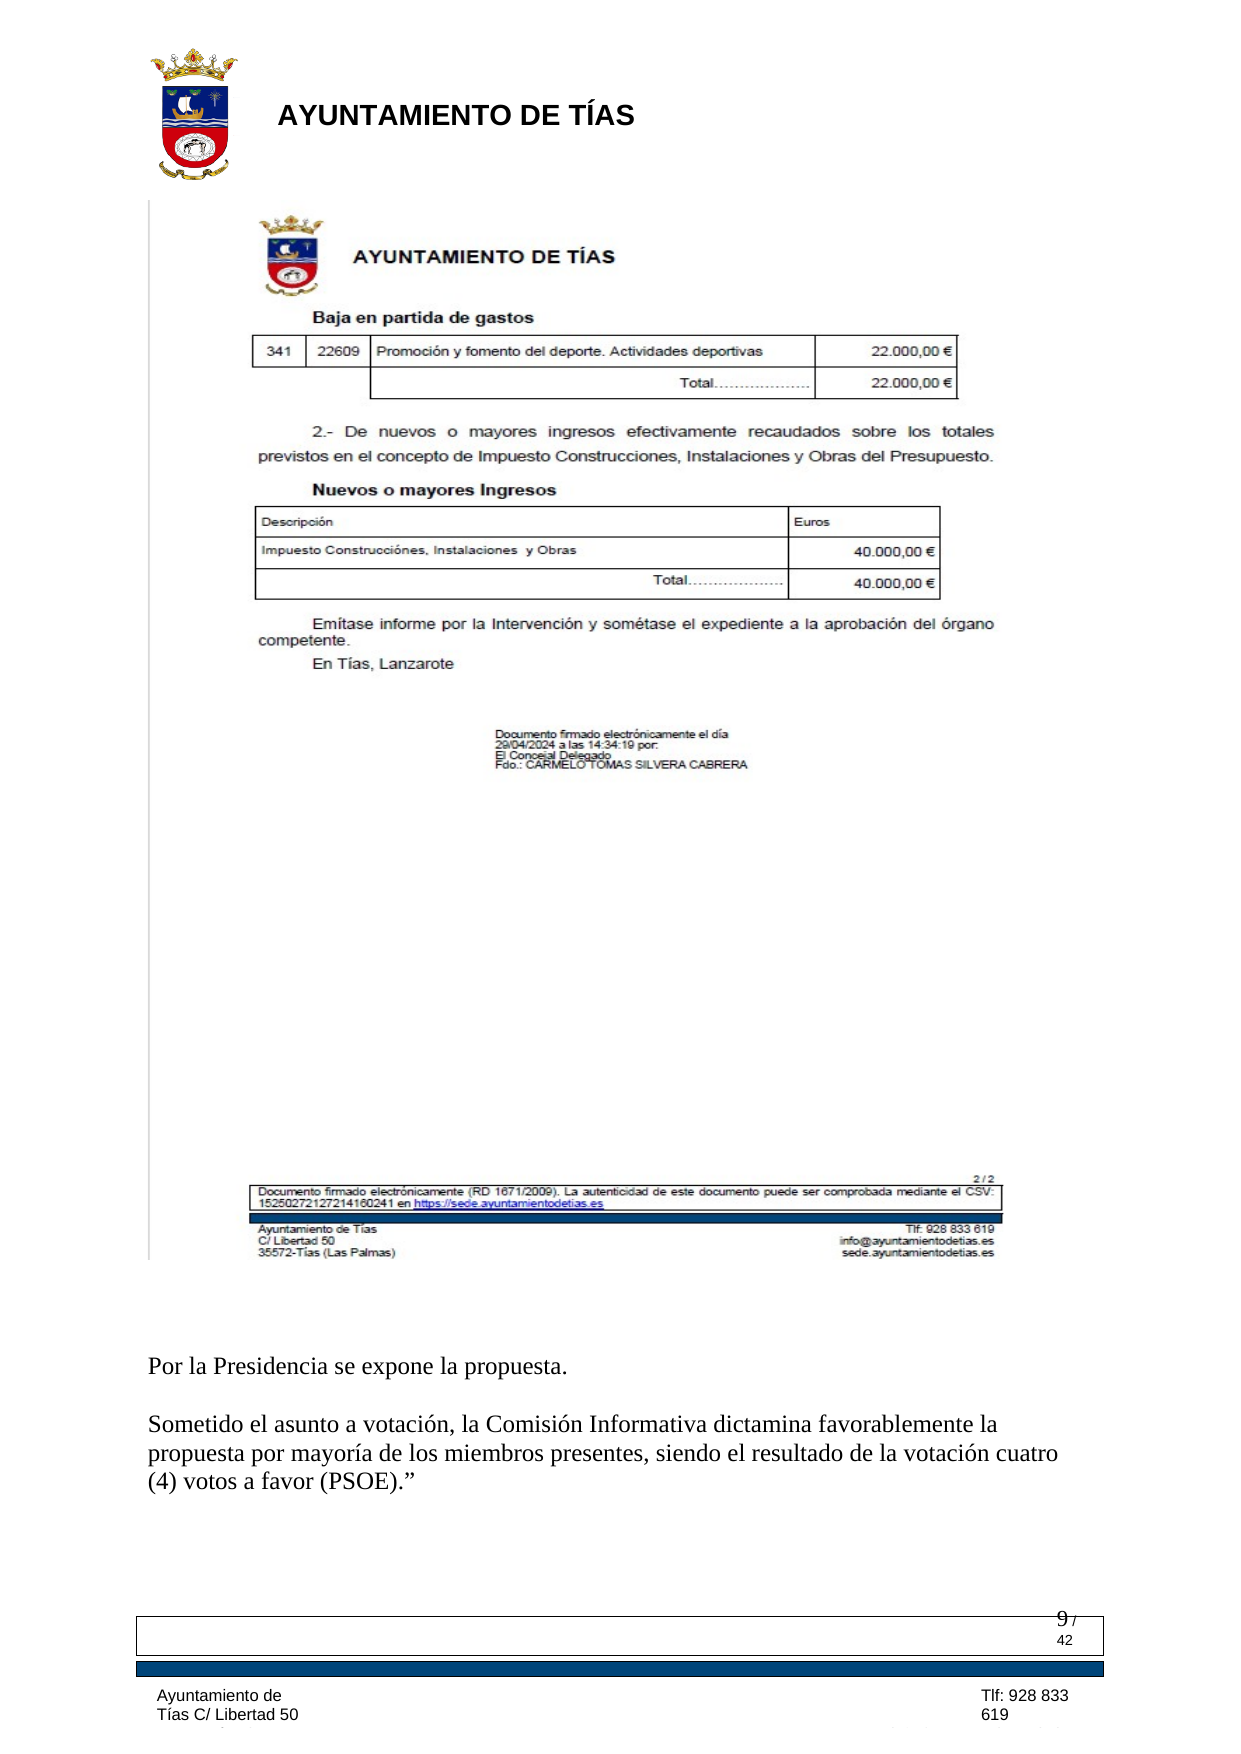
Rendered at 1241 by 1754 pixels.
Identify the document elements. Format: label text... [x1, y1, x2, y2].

text (4) votos a favor (PSOE).” [148, 1466, 1157, 1495]
picture [150, 48, 240, 180]
text Sometido el asunto a votación, la Comisión Informativa dictamina favorablemente la propuesta por mayoría de los miembros presentes, siendo el resultado de la votación cuatro [148, 1409, 1087, 1466]
picture [147, 200, 1004, 1260]
text Por la Presidencia se expone la propuesta. [148, 1351, 1157, 1380]
